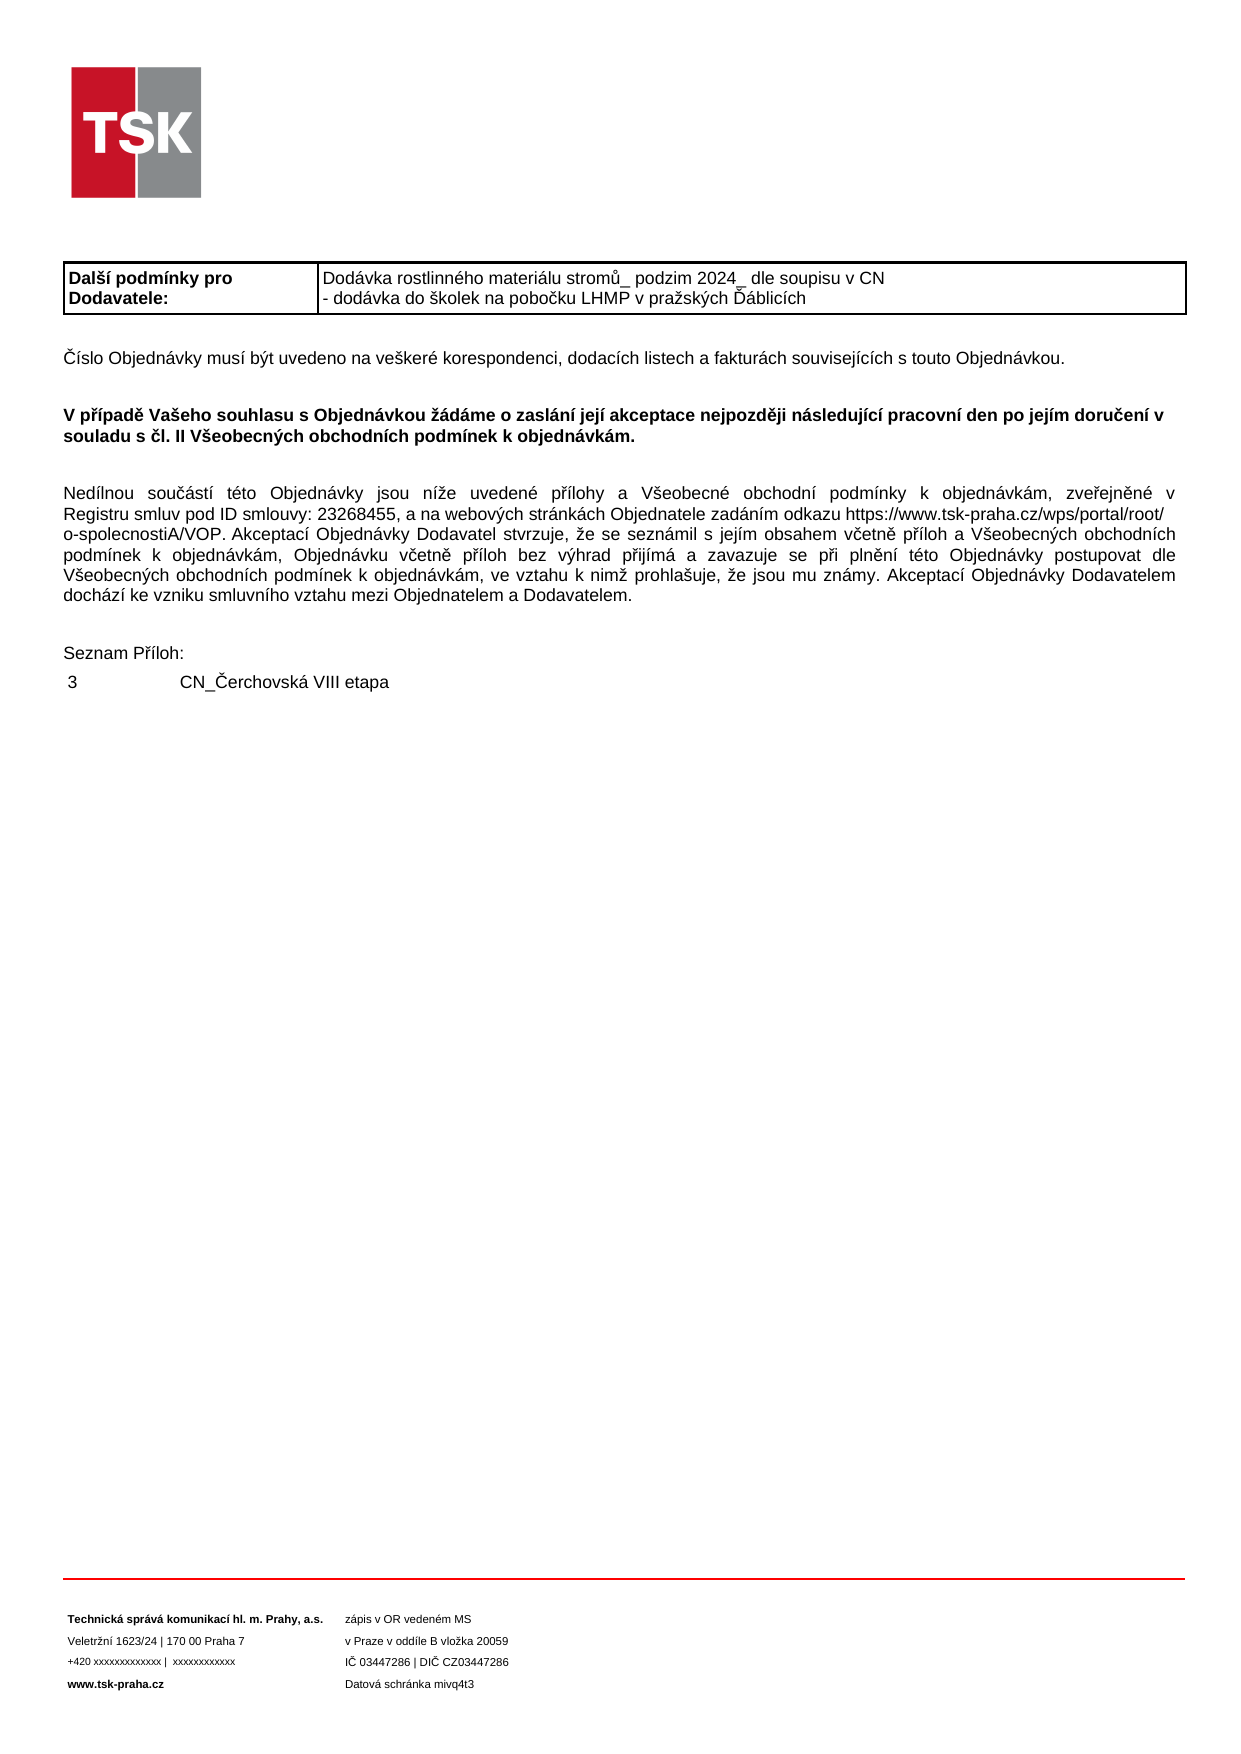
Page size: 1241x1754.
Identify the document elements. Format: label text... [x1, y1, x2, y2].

text Číslo Objednávky musí být uvedeno na veškeré korespondenci, dodacích listech a fakturách souvisejících s touto Objednávkou. [63, 348, 1177, 368]
table_header CN_Čerchovská VIII etapa [175, 667, 1185, 696]
text V případě Vašeho souhlasu s Objednávkou žádáme o zaslání její akceptace nejpozději následující pracovní den po jejím doručení v souladu s čl. II Všeobecných obchodních podmínek k objednávkám. [63, 405, 1177, 446]
text Seznam Příloh: [63, 643, 1177, 663]
picture [71, 67, 202, 198]
text Nedílnou součástí této Objednávky jsou níže uvedené přílohy a Všeobecné obchodní podmínky k objednávkám, zveřejněné v Registru smluv pod ID smlouvy: 23268455, a na webových stránkách Objednatele zadáním odkazu https://www.tsk-praha.cz/wps/portal/root/o-spolecnostiA/VOP. Akceptací Objednávky Dodavatel stvrzuje, že se seznámil s jejím obsahem včetně příloh a Všeobecných obchodních podmínek k objednávkám, Objednávku včetně příloh bez výhrad přijímá a zavazuje se při plnění této Objednávky postupovat dle Všeobecných obchodních podmínek k objednávkám, ve vztahu k nimž prohlašuje, že jsou mu známy. Akceptací Objednávky Dodavatelem dochází ke vzniku smluvního vztahu mezi Objednatelem a Dodavatelem. [63, 483, 1177, 606]
table_cell Dodávka rostlinného materiálu stromů_ podzim 2024_ dle soupisu v CN - dodávka do školek na pobočku LHMP v pražských Ďáblicích [319, 264, 1185, 313]
table_cell Další podmínky pro Dodavatele: [65, 264, 317, 313]
table_header 3 [63, 667, 175, 696]
